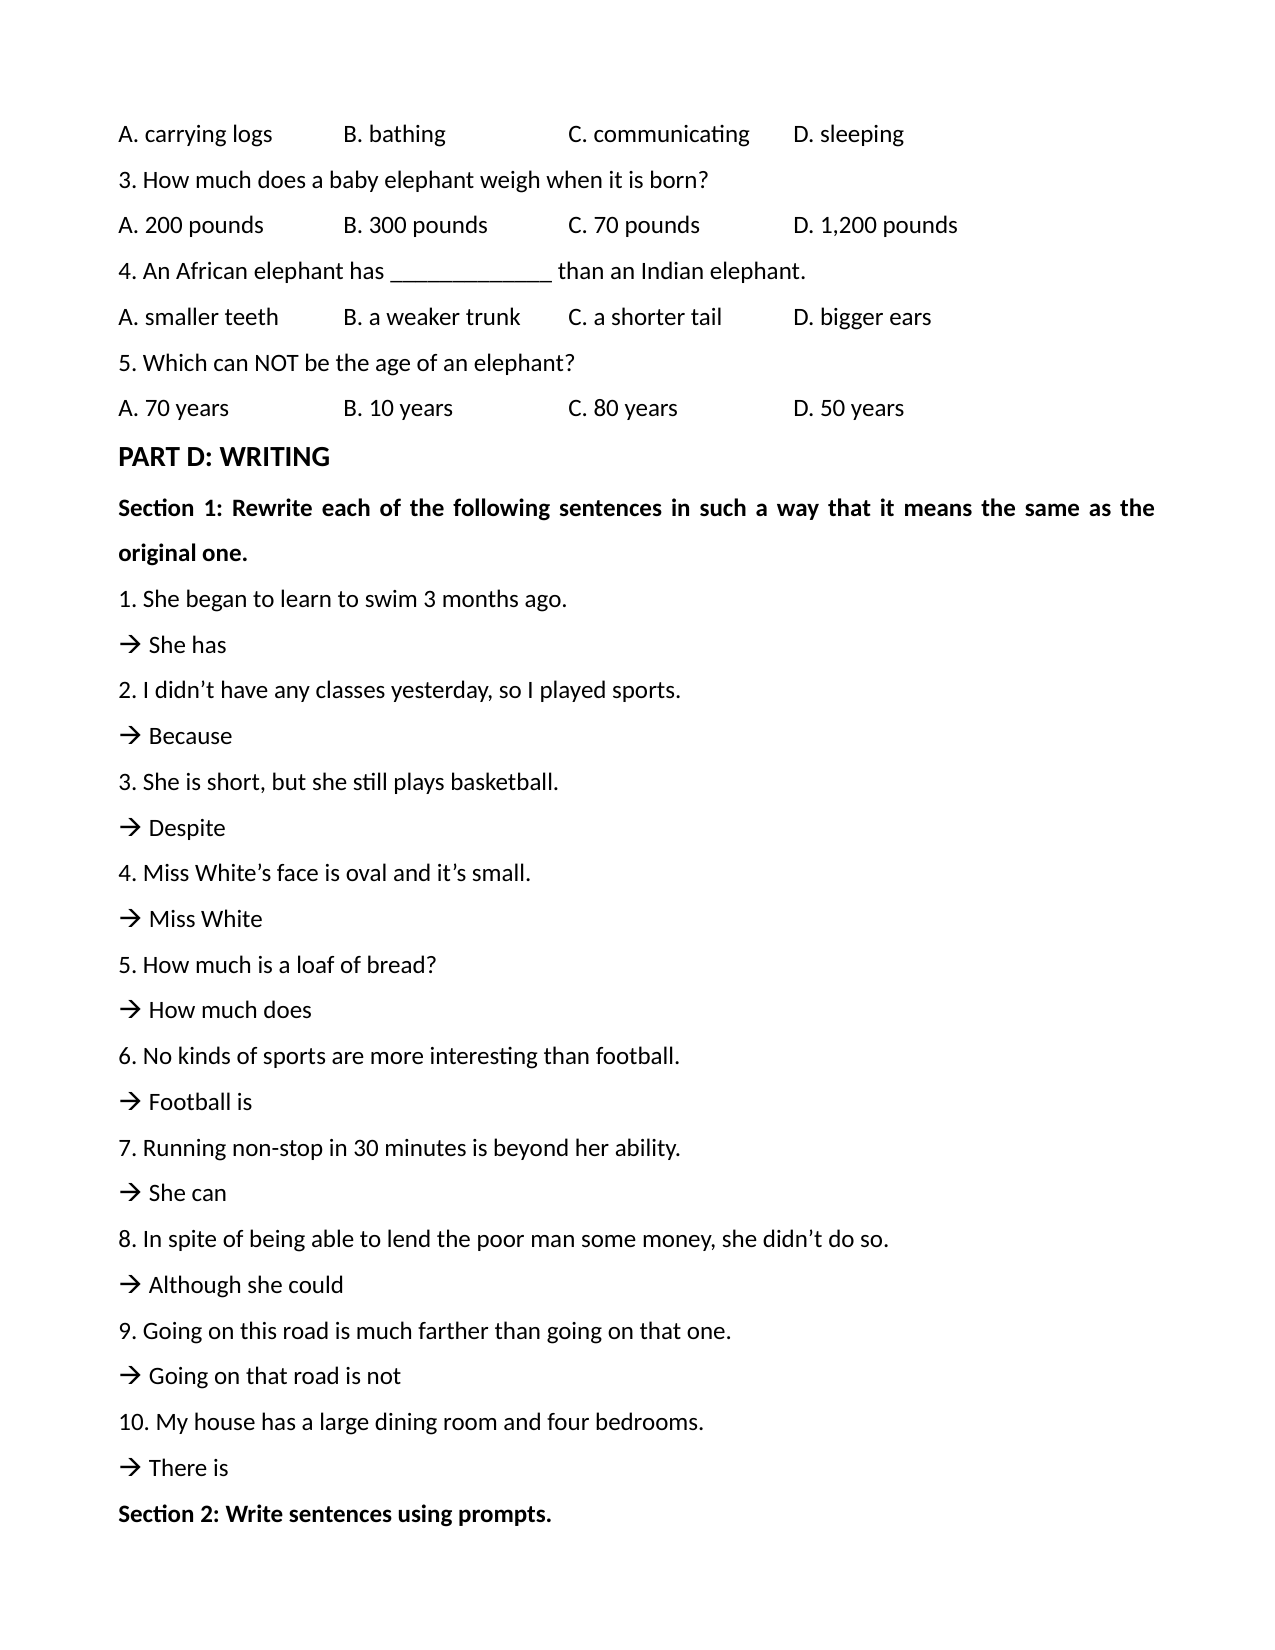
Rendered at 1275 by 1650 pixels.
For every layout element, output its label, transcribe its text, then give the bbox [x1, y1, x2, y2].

text Football is [118, 1086, 1157, 1117]
text There is [118, 1452, 1157, 1482]
text She has [118, 629, 1157, 659]
text 5. Which can NOT be the age of an elephant? [118, 347, 1157, 377]
text A. smaller teeth B. a weaker trunk C. a shorter tail D. bigger ears [118, 301, 1157, 332]
text A. 200 pounds B. 300 pounds C. 70 pounds D. 1,200 pounds [118, 209, 1157, 240]
text She can [118, 1178, 1157, 1208]
text 5. How much is a loaf of bread? [118, 949, 1157, 979]
text 2. I didn’t have any classes yesterday, so I played sports. [118, 674, 1157, 705]
text Because [118, 720, 1157, 751]
text 3. How much does a baby elephant weigh when it is born? [118, 164, 1157, 194]
text PART D: WRITING [118, 438, 1157, 474]
text Although she could [118, 1269, 1157, 1299]
text 10. My house has a large dining room and four bedrooms. [118, 1406, 1157, 1437]
text 4. Miss White’s face is oval and it’s small. [118, 857, 1157, 888]
text 7. Running non-stop in 30 minutes is beyond her ability. [118, 1132, 1157, 1162]
text Miss White [118, 903, 1157, 934]
text Despite [118, 812, 1157, 842]
text 4. An African elephant has _____________ than an Indian elephant. [118, 255, 390, 286]
text Section 1: Rewrite each of the following sentences in such a way that it means the same as the original one. [118, 492, 1157, 568]
text How much does [118, 995, 1157, 1025]
text 3. She is short, but she still plays basketball. [118, 766, 1157, 797]
text 6. No kinds of sports are more interesting than football. [118, 1040, 1157, 1071]
text 4. An African elephant has _____________ than an Indian elephant. [558, 255, 1157, 286]
text 1. She began to learn to swim 3 months ago. [118, 583, 1157, 614]
text 8. In spite of being able to lend the poor man some money, she didn’t do so. [118, 1223, 1157, 1254]
text A. carrying logs B. bathing C. communicating D. sleeping [118, 118, 1157, 149]
text A. 70 years B. 10 years C. 80 years D. 50 years [118, 392, 1157, 423]
text Going on that road is not [118, 1361, 1157, 1391]
text 9. Going on this road is much farther than going on that one. [118, 1315, 1157, 1345]
text Section 2: Write sentences using prompts. [118, 1498, 1157, 1528]
